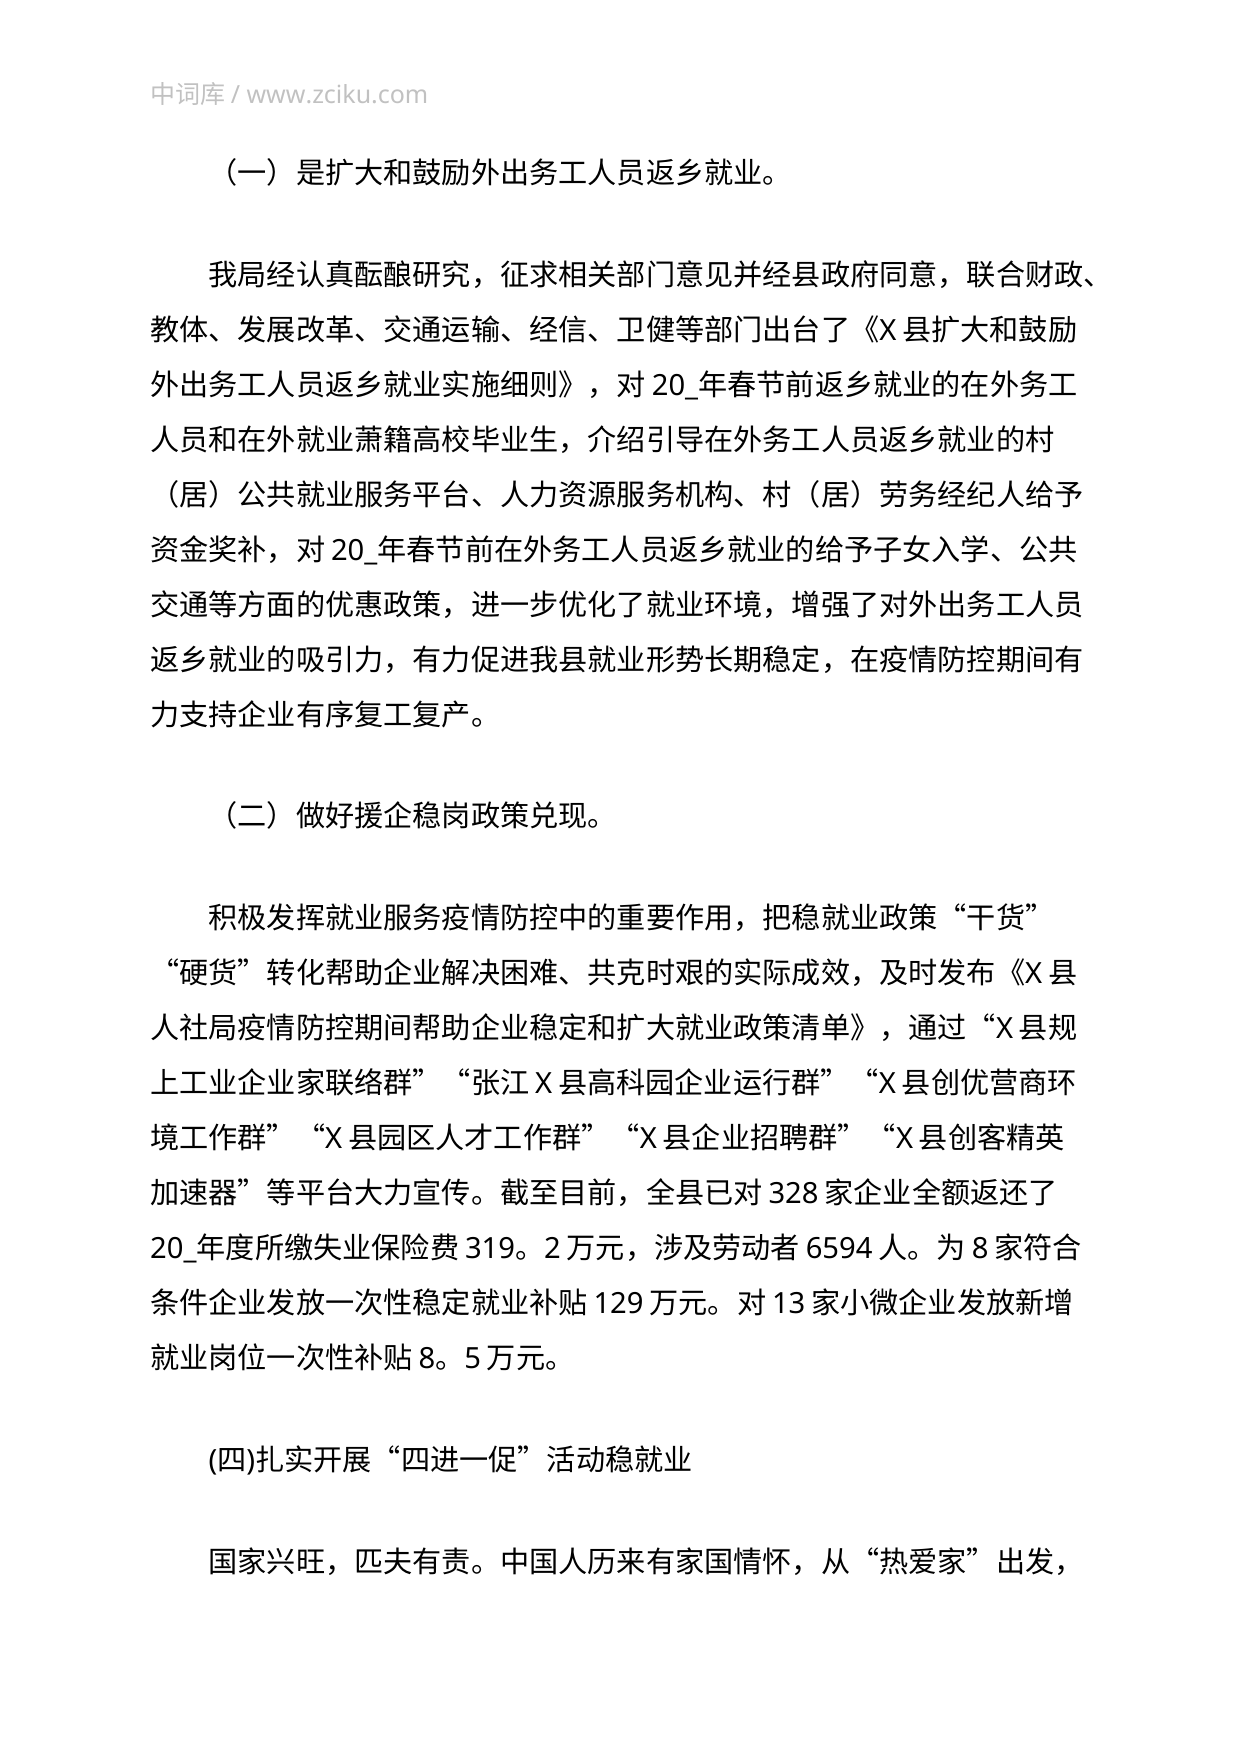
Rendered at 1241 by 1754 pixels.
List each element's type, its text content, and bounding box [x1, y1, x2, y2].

text （一）是扩大和鼓励外出务工人员返乡就业。 [150, 150, 1090, 192]
text （二）做好援企稳岗政策兑现。 [150, 793, 1090, 835]
text 积极发挥就业服务疫情防控中的重要作用，把稳就业政策“干货”“硬货”转化帮助企业解决困难、共克时艰的实际成效，及时发布《X县人社局疫情防控期间帮助企业稳定和扩大就业政策清单》，通过“X县规上工业企业家联络群”“张江X县高科园企业运行群”“X县创优营商环境工作群”“X县园区人才工作群”“X县企业招聘群”“X县创客精英加速器”等平台大力宣传。截至目前，全县已对328家企业全额返还了20_年度所缴失业保险费319。2万元，涉及劳动者6594人。为8家符合条件企业发放一次性稳定就业补贴129万元。对13家小微企业发放新增就业岗位一次性补贴8。5万元。 [150, 895, 1090, 1377]
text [150, 1539, 1090, 1581]
text (四)扎实开展“四进一促”活动稳就业 [150, 1437, 1090, 1479]
text 我局经认真酝酿研究，征求相关部门意见并经县政府同意，联合财政、教体、发展改革、交通运输、经信、卫健等部门出台了《X县扩大和鼓励外出务工人员返乡就业实施细则》，对20_年春节前返乡就业的在外务工人员和在外就业萧籍高校毕业生，介绍引导在外务工人员返乡就业的村（居）公共就业服务平台、人力资源服务机构、村（居）劳务经纪人给予资金奖补，对20_年春节前在外务工人员返乡就业的给予子女入学、公共交通等方面的优惠政策，进一步优化了就业环境，增强了对外出务工人员返乡就业的吸引力，有力促进我县就业形势长期稳定，在疫情防控期间有力支持企业有序复工复产。 [150, 252, 1090, 733]
